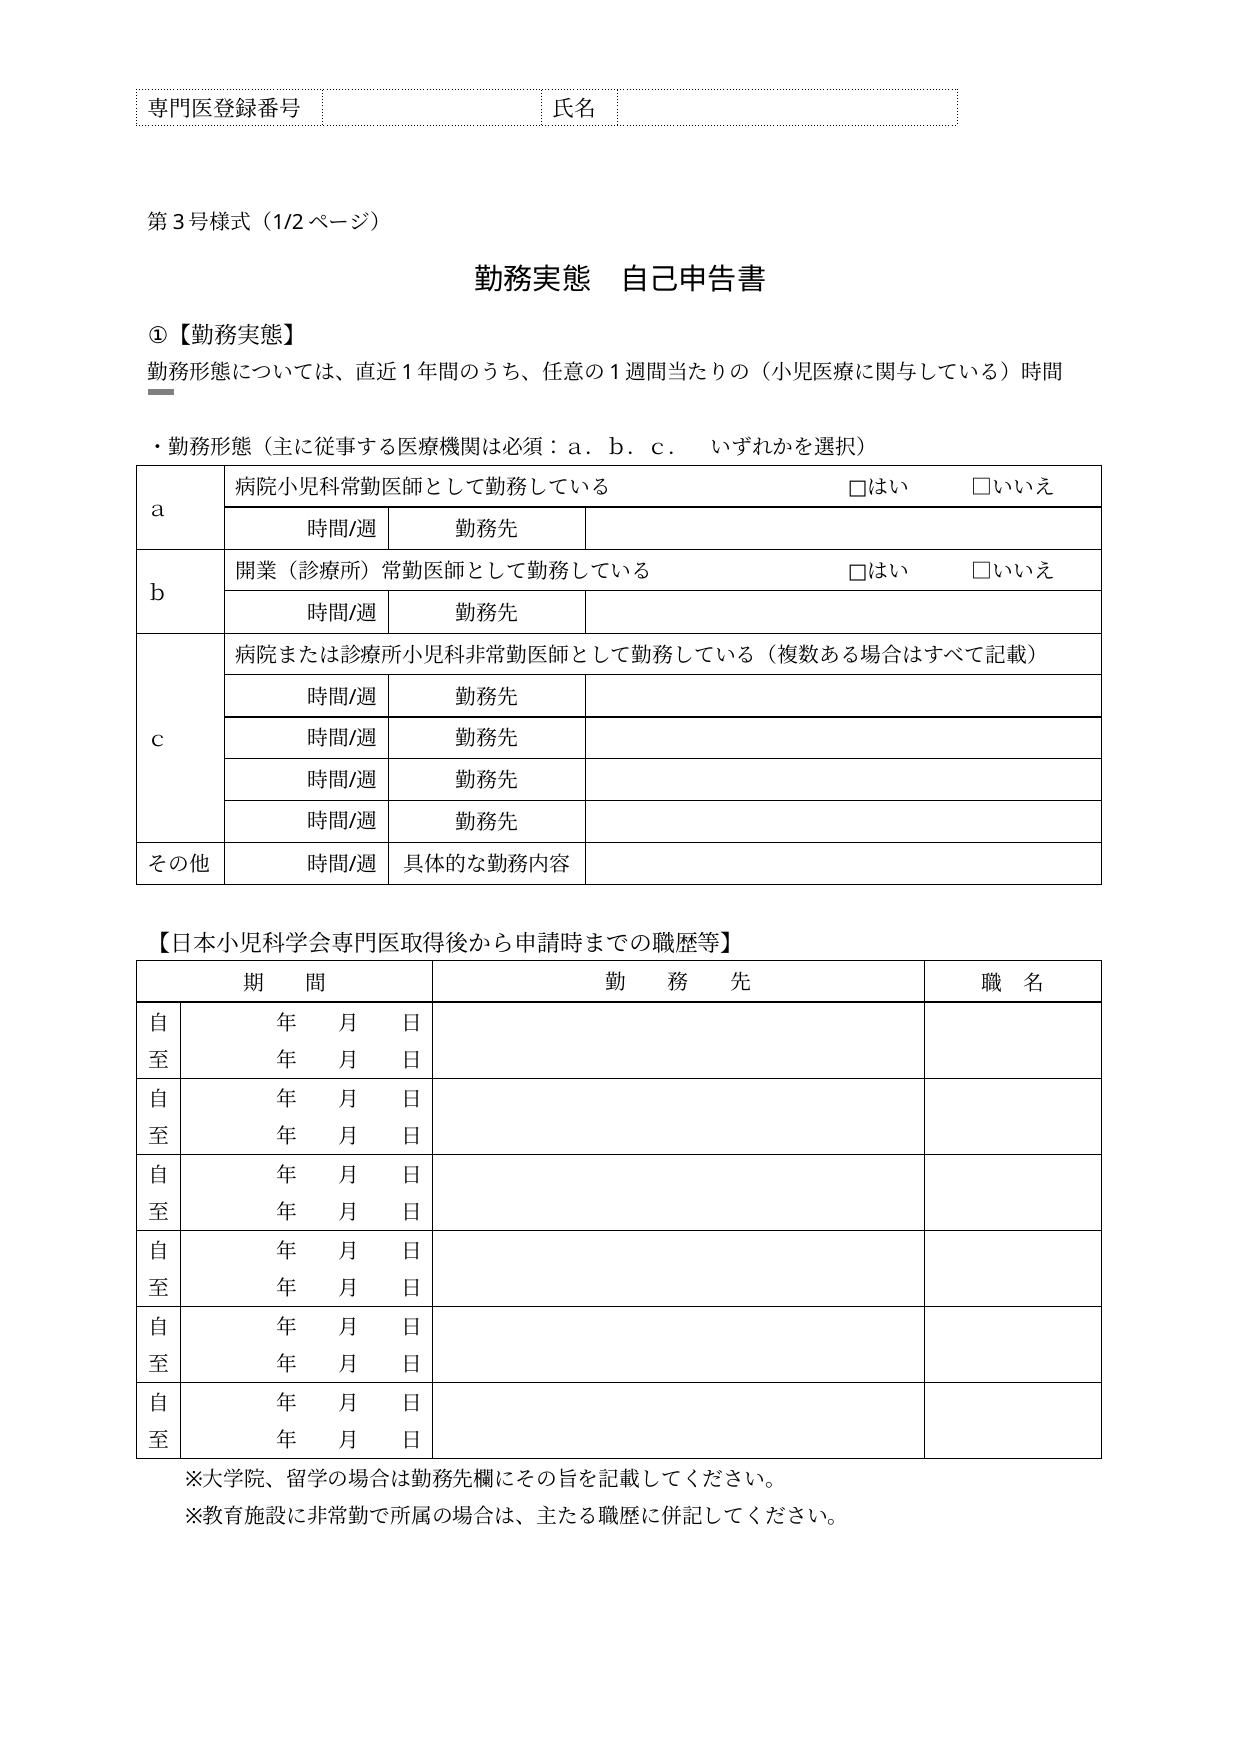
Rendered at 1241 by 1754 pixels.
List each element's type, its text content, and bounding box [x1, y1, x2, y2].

table_cell 時間/週 [225, 675, 388, 716]
table_cell 時間/週 [225, 759, 388, 800]
table_cell [925, 1079, 1101, 1153]
table_header 期 間 [137, 961, 432, 1001]
table_cell 時間/週 [225, 591, 388, 632]
table_cell [925, 1383, 1101, 1458]
text 【日本小児科学会専門医取得後から申請時までの職歴等】 [148, 923, 1092, 960]
table_cell 具体的な勤務内容 [389, 843, 585, 884]
table_cell 病院または診療所小児科非常勤医師として勤務している（複数ある場合はすべて記載） [225, 634, 1101, 674]
table_cell ｃ [137, 634, 224, 842]
table_cell [433, 1383, 924, 1458]
table_cell 自 至 [137, 1383, 180, 1458]
table_cell 自 至 [137, 1231, 180, 1306]
table_cell [925, 1231, 1101, 1306]
table_cell 開業（診療所）常勤医師として勤務している □はい □いいえ [225, 550, 1101, 590]
table_cell 時間/週 [225, 801, 388, 842]
table_header 病院小児科常勤医師として勤務している □はい □いいえ [225, 466, 1101, 506]
table_cell 自 至 [137, 1307, 180, 1382]
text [185, 1496, 1092, 1534]
table_cell ｂ [137, 550, 224, 632]
table_cell 勤務先 [389, 675, 585, 716]
text ①【勤務実態】 [148, 314, 1092, 352]
table_cell 年 月 日 年 月 日 [181, 1383, 432, 1458]
table_cell 自 至 [137, 1079, 180, 1153]
table_cell [586, 718, 1101, 758]
table_cell [433, 1003, 924, 1077]
table_header 職 名 [925, 961, 1101, 1001]
text 勤務形態については、直近1年間のうち、任意の1週間当たりの（小児医療に関与している）時間 [148, 352, 1092, 389]
text ・勤務形態（主に従事する医療機関は必須：ａ．ｂ．ｃ． いずれかを選択） [148, 427, 1092, 464]
table_cell 勤務先 [389, 759, 585, 800]
table_cell [586, 801, 1101, 842]
table_cell [586, 591, 1101, 632]
table_cell 時間/週 [225, 508, 388, 548]
table_cell 勤務先 [389, 718, 585, 758]
table_cell 自 至 [137, 1003, 180, 1077]
table_cell [586, 759, 1101, 800]
table_cell 年 月 日 年 月 日 [181, 1155, 432, 1229]
table_cell [925, 1155, 1101, 1229]
table_cell [586, 508, 1101, 548]
table_cell [586, 843, 1101, 884]
table_header 勤 務 先 [433, 961, 924, 1001]
table_cell その他 [137, 843, 224, 884]
text 第3号様式（1/2ページ） [148, 202, 1092, 239]
table_cell 年 月 日 年 月 日 [181, 1079, 432, 1153]
table_cell 勤務先 [389, 508, 585, 548]
table_cell [433, 1307, 924, 1382]
table_cell 年 月 日 年 月 日 [181, 1003, 432, 1077]
table_header ａ [137, 466, 224, 548]
table_cell [586, 675, 1101, 716]
table_cell [433, 1155, 924, 1229]
table_cell 時間/週 [225, 718, 388, 758]
table_cell 勤務先 [389, 801, 585, 842]
table_cell 時間/週 [225, 843, 388, 884]
table_cell 自 至 [137, 1155, 180, 1229]
text 勤務実態 自己申告書 [148, 239, 1092, 314]
table_cell [925, 1003, 1101, 1077]
table_cell [433, 1231, 924, 1306]
text ※大学院、留学の場合は勤務先欄にその旨を記載してください。 [185, 1459, 1092, 1496]
table_cell 勤務先 [389, 591, 585, 632]
table_cell [925, 1307, 1101, 1382]
table_cell 年 月 日 年 月 日 [181, 1231, 432, 1306]
table_cell [433, 1079, 924, 1153]
table_cell 年 月 日 年 月 日 [181, 1307, 432, 1382]
